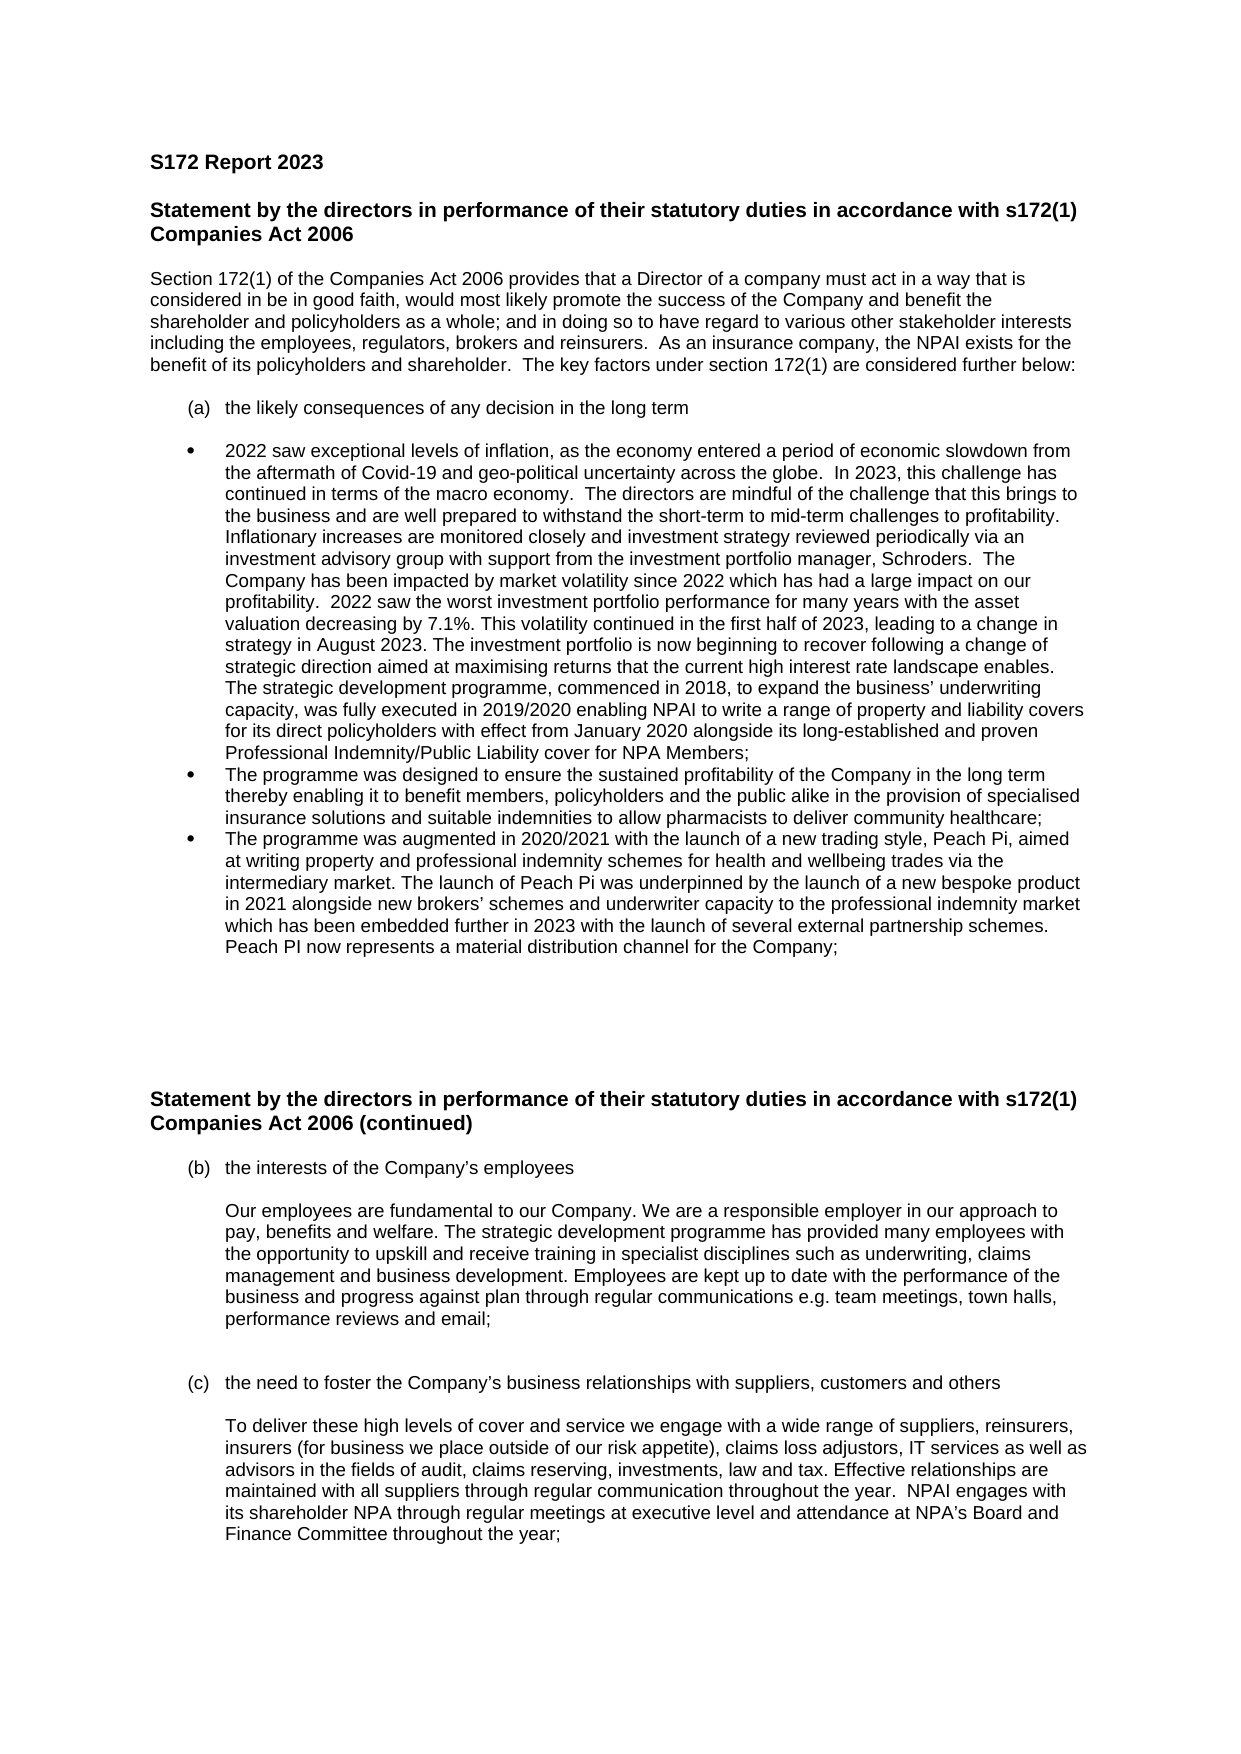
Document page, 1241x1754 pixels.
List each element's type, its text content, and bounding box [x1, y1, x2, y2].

list the likely consequences of any decision in the long term [187, 397, 1090, 418]
list The programme was designed to ensure the sustained profitability of the Company in the long term thereby enabling it to benefit members, policyholders and the public alike in the provision of specialised insurance solutions and suitable indemnities to allow pharmacists to deliver community healthcare; [187, 763, 1090, 828]
list The programme was augmented in 2020/2021 with the launch of a new trading style, Peach Pi, aimed at writing property and professional indemnity schemes for health and wellbeing trades via the intermediary market. The launch of Peach Pi was underpinned by the launch of a new bespoke product in 2021 alongside new brokers’ schemes and underwriter capacity to the professional indemnity market which has been embedded further in 2023 with the launch of several external partnership schemes. Peach PI now represents a material distribution channel for the Company; [187, 828, 1090, 958]
text Our employees are fundamental to our Company. We are a responsible employer in our approach to pay, benefits and welfare. The strategic development programme has provided many employees with the opportunity to upskill and receive training in specialist disciplines such as underwriting, claims management and business development. Employees are kept up to date with the performance of the business and progress against plan through regular communications e.g. team meetings, town halls, performance reviews and email; [225, 1200, 1090, 1329]
text Statement by the directors in performance of their statutory duties in accordance with s172(1) Companies Act 2006 (continued) [150, 1087, 1090, 1135]
list the interests of the Company’s employees [187, 1157, 1090, 1178]
list the need to foster the Company’s business relationships with suppliers, customers and others [187, 1372, 1090, 1394]
text S172 Report 2023 [150, 150, 1090, 174]
text Statement by the directors in performance of their statutory duties in accordance with s172(1) Companies Act 2006 [150, 198, 1090, 246]
text Section 172(1) of the Companies Act 2006 provides that a Director of a company must act in a way that is considered in be in good faith, would most likely promote the success of the Company and benefit the shareholder and policyholders as a whole; and in doing so to have regard to various other stakeholder interests including the employees, regulators, brokers and reinsurers. As an insurance company, the NPAI exists for the benefit of its policyholders and shareholder. The key factors under section 172(1) are considered further below: [150, 267, 1090, 375]
text To deliver these high levels of cover and service we engage with a wide range of suppliers, reinsurers, insurers (for business we place outside of our risk appetite), claims loss adjustors, IT services as well as advisors in the fields of audit, claims reserving, investments, law and tax. Effective relationships are maintained with all suppliers through regular communication throughout the year. NPAI engages with its shareholder NPA through regular meetings at executive level and attendance at NPA’s Board and Finance Committee throughout the year; [225, 1415, 1090, 1545]
list 2022 saw exceptional levels of inflation, as the economy entered a period of economic slowdown from the aftermath of Covid-19 and geo-political uncertainty across the globe. In 2023, this challenge has continued in terms of the macro economy. The directors are mindful of the challenge that this brings to the business and are well prepared to withstand the short-term to mid-term challenges to profitability. Inflationary increases are monitored closely and investment strategy reviewed periodically via an investment advisory group with support from the investment portfolio manager, Schroders. The Company has been impacted by market volatility since 2022 which has had a large impact on our profitability. 2022 saw the worst investment portfolio performance for many years with the asset valuation decreasing by 7.1%. This volatility continued in the first half of 2023, leading to a change in strategy in August 2023. The investment portfolio is now beginning to recover following a change of strategic direction aimed at maximising returns that the current high interest rate landscape enables. The strategic development programme, commenced in 2018, to expand the business’ underwriting capacity, was fully executed in 2019/2020 enabling NPAI to write a range of property and liability covers for its direct policyholders with effect from January 2020 alongside its long-established and proven Professional Indemnity/Public Liability cover for NPA Members; [187, 440, 1090, 763]
